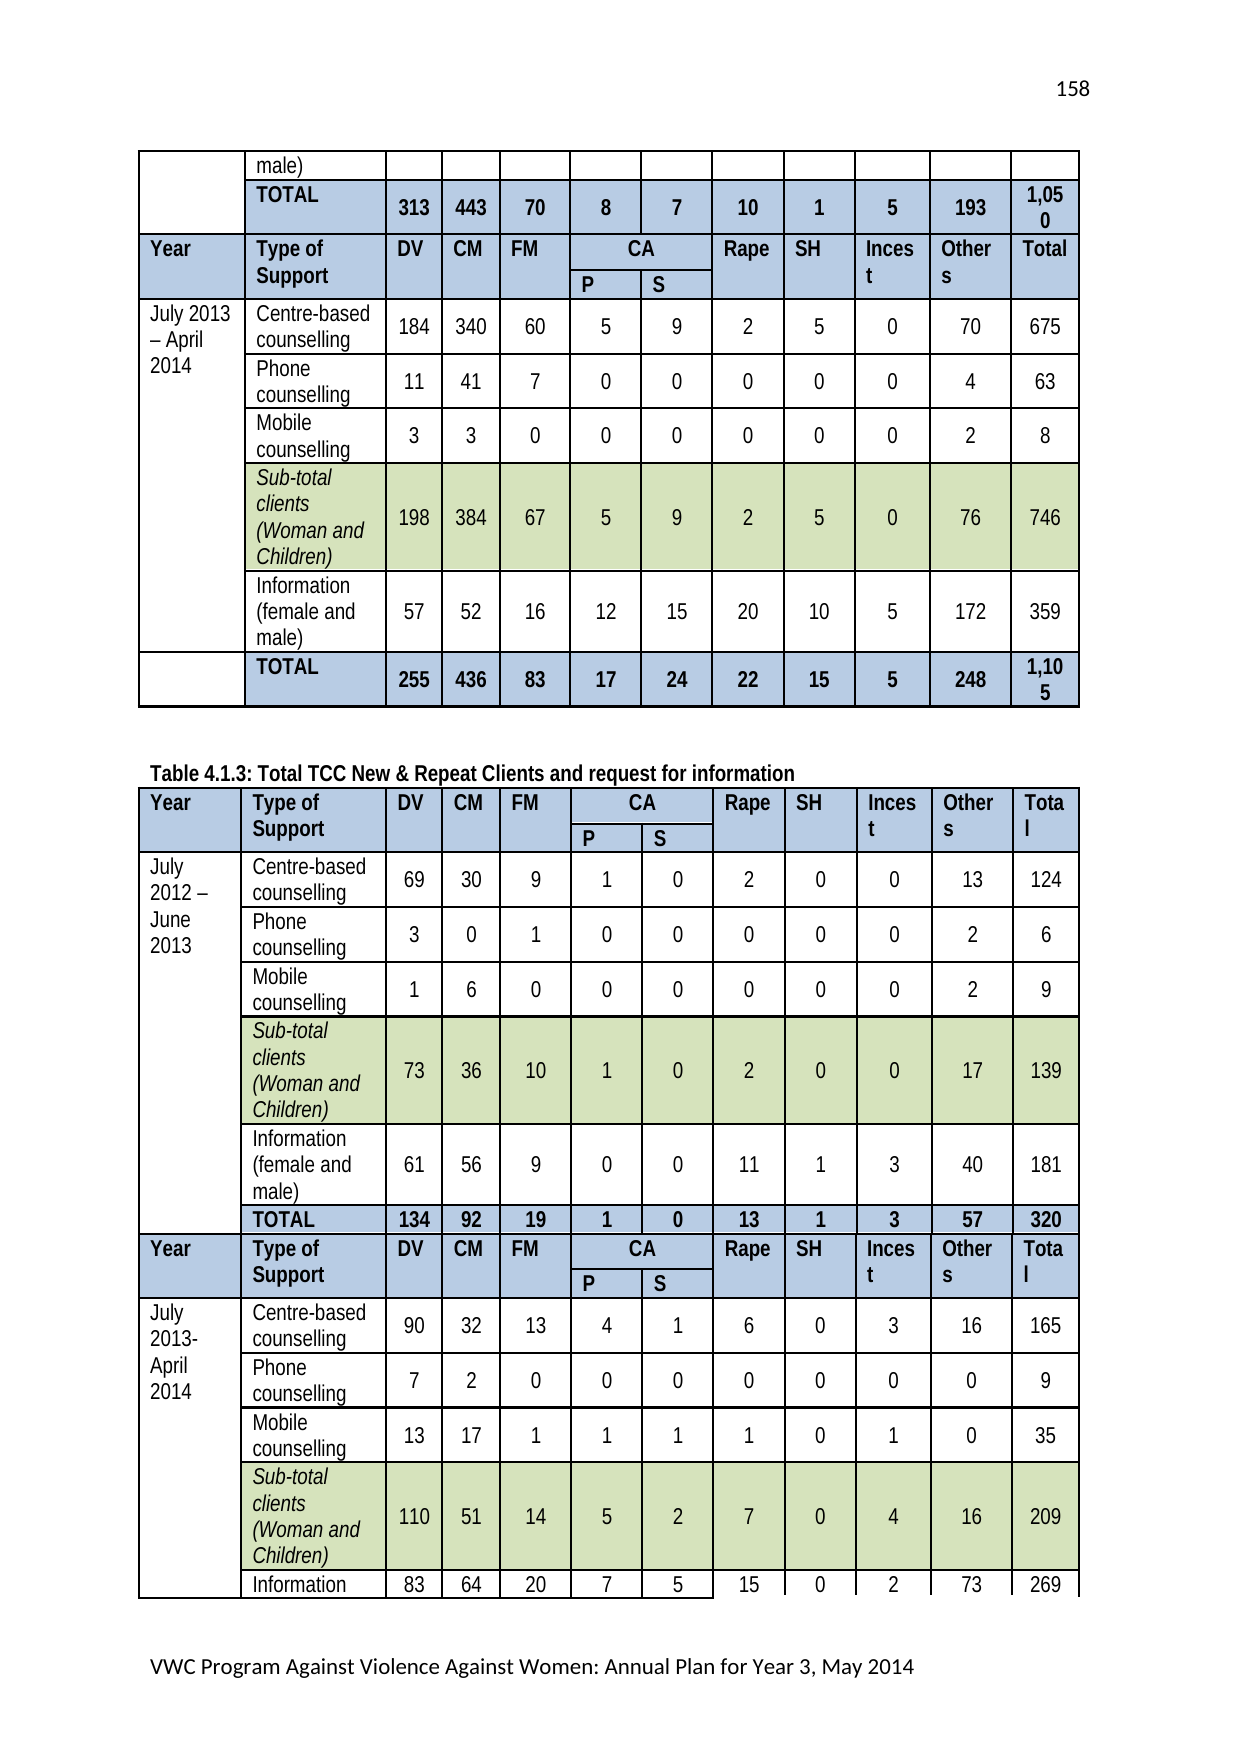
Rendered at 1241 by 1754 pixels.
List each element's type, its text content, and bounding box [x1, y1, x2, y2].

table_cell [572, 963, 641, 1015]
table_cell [246, 152, 385, 178]
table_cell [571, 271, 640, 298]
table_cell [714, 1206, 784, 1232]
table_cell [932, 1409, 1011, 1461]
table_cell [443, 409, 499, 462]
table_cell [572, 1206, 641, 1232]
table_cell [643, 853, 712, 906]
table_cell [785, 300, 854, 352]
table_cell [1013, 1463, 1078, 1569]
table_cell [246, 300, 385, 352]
table_cell 70 [501, 181, 569, 233]
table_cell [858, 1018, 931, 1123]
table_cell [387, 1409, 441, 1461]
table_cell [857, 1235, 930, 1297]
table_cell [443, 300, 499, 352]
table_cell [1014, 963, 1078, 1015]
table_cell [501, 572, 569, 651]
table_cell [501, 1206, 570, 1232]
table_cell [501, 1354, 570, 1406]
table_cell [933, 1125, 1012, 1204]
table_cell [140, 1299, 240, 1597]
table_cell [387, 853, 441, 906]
table_cell 8 [571, 181, 640, 233]
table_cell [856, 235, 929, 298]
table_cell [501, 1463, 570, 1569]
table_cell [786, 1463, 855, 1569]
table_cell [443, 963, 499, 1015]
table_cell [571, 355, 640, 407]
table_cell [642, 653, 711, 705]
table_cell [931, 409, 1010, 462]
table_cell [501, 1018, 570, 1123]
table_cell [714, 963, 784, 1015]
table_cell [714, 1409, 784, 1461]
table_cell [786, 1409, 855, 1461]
table_cell 5 [856, 181, 929, 233]
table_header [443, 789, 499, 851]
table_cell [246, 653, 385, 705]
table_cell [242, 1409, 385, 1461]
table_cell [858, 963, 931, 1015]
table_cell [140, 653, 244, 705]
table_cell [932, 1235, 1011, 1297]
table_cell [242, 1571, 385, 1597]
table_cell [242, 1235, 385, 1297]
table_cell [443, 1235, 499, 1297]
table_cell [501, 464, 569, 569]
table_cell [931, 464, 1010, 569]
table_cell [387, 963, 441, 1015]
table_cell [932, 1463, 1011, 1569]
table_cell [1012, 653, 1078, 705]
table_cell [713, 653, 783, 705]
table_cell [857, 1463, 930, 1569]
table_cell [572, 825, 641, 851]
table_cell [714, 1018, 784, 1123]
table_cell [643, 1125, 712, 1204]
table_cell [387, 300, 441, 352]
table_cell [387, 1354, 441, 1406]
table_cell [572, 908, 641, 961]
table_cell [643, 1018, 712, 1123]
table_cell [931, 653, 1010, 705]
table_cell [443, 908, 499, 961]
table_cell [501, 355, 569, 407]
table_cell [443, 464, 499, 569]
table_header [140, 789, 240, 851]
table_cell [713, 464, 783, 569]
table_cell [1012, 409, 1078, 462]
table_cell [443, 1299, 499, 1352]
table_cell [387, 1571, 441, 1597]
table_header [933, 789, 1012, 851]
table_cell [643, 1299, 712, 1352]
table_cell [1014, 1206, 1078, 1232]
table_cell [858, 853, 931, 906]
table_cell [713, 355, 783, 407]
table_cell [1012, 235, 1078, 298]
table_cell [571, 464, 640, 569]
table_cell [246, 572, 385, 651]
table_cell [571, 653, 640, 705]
table_cell 443 [443, 181, 499, 233]
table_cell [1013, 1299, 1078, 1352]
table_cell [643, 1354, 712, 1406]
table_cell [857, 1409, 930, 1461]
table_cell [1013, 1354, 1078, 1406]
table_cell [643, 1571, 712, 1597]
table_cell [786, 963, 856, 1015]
table_cell 1,050 [1012, 181, 1078, 233]
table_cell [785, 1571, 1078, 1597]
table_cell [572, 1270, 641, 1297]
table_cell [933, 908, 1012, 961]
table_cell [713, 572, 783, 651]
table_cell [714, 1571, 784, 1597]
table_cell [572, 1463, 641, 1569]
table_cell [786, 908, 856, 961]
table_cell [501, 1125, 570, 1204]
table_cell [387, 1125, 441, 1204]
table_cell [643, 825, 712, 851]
table_cell 6 [642, 152, 711, 178]
text Table 4.1.3: Total TCC New & Repeat Clients and request for information [150, 760, 1090, 787]
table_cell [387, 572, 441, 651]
table_cell 7 [642, 181, 711, 233]
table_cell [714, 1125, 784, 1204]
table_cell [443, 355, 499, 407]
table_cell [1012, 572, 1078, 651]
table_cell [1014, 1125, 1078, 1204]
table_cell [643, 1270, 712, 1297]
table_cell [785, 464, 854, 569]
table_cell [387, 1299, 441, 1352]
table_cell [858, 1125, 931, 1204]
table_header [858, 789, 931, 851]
table_cell 5 [856, 152, 929, 178]
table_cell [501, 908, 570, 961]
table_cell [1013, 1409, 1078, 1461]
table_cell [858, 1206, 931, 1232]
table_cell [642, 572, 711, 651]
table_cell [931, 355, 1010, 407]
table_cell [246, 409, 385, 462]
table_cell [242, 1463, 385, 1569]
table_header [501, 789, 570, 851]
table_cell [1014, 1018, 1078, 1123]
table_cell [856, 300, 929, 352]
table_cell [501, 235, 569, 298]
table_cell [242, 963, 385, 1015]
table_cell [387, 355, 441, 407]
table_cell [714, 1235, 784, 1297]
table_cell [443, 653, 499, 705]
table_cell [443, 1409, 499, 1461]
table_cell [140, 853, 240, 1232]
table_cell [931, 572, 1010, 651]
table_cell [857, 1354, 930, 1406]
table_cell 86 [931, 152, 1010, 178]
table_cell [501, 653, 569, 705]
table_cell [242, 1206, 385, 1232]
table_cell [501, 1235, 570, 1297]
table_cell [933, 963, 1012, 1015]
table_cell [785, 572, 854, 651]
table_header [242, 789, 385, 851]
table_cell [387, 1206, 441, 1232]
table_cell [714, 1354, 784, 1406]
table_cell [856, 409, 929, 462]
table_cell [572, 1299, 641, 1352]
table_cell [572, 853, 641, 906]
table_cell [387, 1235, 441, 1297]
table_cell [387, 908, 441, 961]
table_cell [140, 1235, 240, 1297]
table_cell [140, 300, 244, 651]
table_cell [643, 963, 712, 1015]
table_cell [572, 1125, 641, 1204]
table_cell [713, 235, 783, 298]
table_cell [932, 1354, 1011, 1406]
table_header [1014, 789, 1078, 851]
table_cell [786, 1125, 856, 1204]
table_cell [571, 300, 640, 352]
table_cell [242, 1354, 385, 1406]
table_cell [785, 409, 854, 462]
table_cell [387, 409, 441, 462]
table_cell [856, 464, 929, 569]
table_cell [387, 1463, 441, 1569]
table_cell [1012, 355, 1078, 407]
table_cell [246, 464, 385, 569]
table_cell 4 [571, 152, 640, 178]
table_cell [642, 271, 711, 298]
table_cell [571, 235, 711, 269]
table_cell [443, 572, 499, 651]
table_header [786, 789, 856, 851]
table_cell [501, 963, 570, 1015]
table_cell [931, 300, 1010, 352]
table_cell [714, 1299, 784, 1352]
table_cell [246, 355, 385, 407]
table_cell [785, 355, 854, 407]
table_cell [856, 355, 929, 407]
table_cell Type of Support [246, 235, 385, 298]
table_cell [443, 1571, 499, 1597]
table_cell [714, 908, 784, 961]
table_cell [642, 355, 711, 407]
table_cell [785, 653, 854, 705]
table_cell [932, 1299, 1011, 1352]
table_cell 5 [713, 152, 783, 178]
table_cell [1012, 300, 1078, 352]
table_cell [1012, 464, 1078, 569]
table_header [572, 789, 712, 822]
table_cell 227 [1012, 152, 1078, 178]
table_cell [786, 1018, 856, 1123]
table_cell 0 [785, 152, 854, 178]
table_cell 7 [501, 152, 569, 178]
table_cell 193 [931, 181, 1010, 233]
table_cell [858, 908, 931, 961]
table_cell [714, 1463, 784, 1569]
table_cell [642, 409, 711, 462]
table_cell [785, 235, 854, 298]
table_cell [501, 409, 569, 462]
table_cell 10 [713, 181, 783, 233]
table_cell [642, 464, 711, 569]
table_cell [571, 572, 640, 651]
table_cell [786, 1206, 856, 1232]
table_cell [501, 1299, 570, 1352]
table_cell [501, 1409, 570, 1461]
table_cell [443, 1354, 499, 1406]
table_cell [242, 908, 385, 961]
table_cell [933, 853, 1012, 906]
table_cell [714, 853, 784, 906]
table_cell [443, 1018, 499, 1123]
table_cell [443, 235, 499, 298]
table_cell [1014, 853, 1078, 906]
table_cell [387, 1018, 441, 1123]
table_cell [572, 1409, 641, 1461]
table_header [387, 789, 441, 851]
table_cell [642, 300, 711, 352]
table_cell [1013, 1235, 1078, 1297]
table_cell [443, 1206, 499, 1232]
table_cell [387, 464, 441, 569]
table_cell Year [140, 235, 244, 298]
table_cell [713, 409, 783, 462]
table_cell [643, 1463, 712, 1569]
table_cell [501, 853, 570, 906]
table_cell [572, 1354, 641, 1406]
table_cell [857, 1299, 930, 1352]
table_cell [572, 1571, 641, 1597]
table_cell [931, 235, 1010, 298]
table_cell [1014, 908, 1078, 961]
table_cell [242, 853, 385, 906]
table_cell 71 [443, 152, 499, 178]
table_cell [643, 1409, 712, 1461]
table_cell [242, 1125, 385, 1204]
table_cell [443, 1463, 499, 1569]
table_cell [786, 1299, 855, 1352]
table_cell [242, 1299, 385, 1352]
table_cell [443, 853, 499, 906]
table_cell 1 [785, 181, 854, 233]
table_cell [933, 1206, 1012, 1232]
table_cell TOTAL [246, 181, 385, 233]
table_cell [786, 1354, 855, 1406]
table_cell DV [387, 235, 441, 298]
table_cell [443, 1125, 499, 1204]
table_cell 313 [387, 181, 441, 233]
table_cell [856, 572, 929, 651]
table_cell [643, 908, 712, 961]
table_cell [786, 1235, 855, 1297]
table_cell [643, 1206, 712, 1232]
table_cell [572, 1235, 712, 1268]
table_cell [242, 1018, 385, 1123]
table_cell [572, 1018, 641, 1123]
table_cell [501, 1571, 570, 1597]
table_cell 43 [387, 152, 441, 178]
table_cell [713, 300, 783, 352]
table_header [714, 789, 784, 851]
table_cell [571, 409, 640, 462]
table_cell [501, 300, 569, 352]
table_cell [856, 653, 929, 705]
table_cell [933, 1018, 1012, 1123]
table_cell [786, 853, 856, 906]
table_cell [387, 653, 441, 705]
